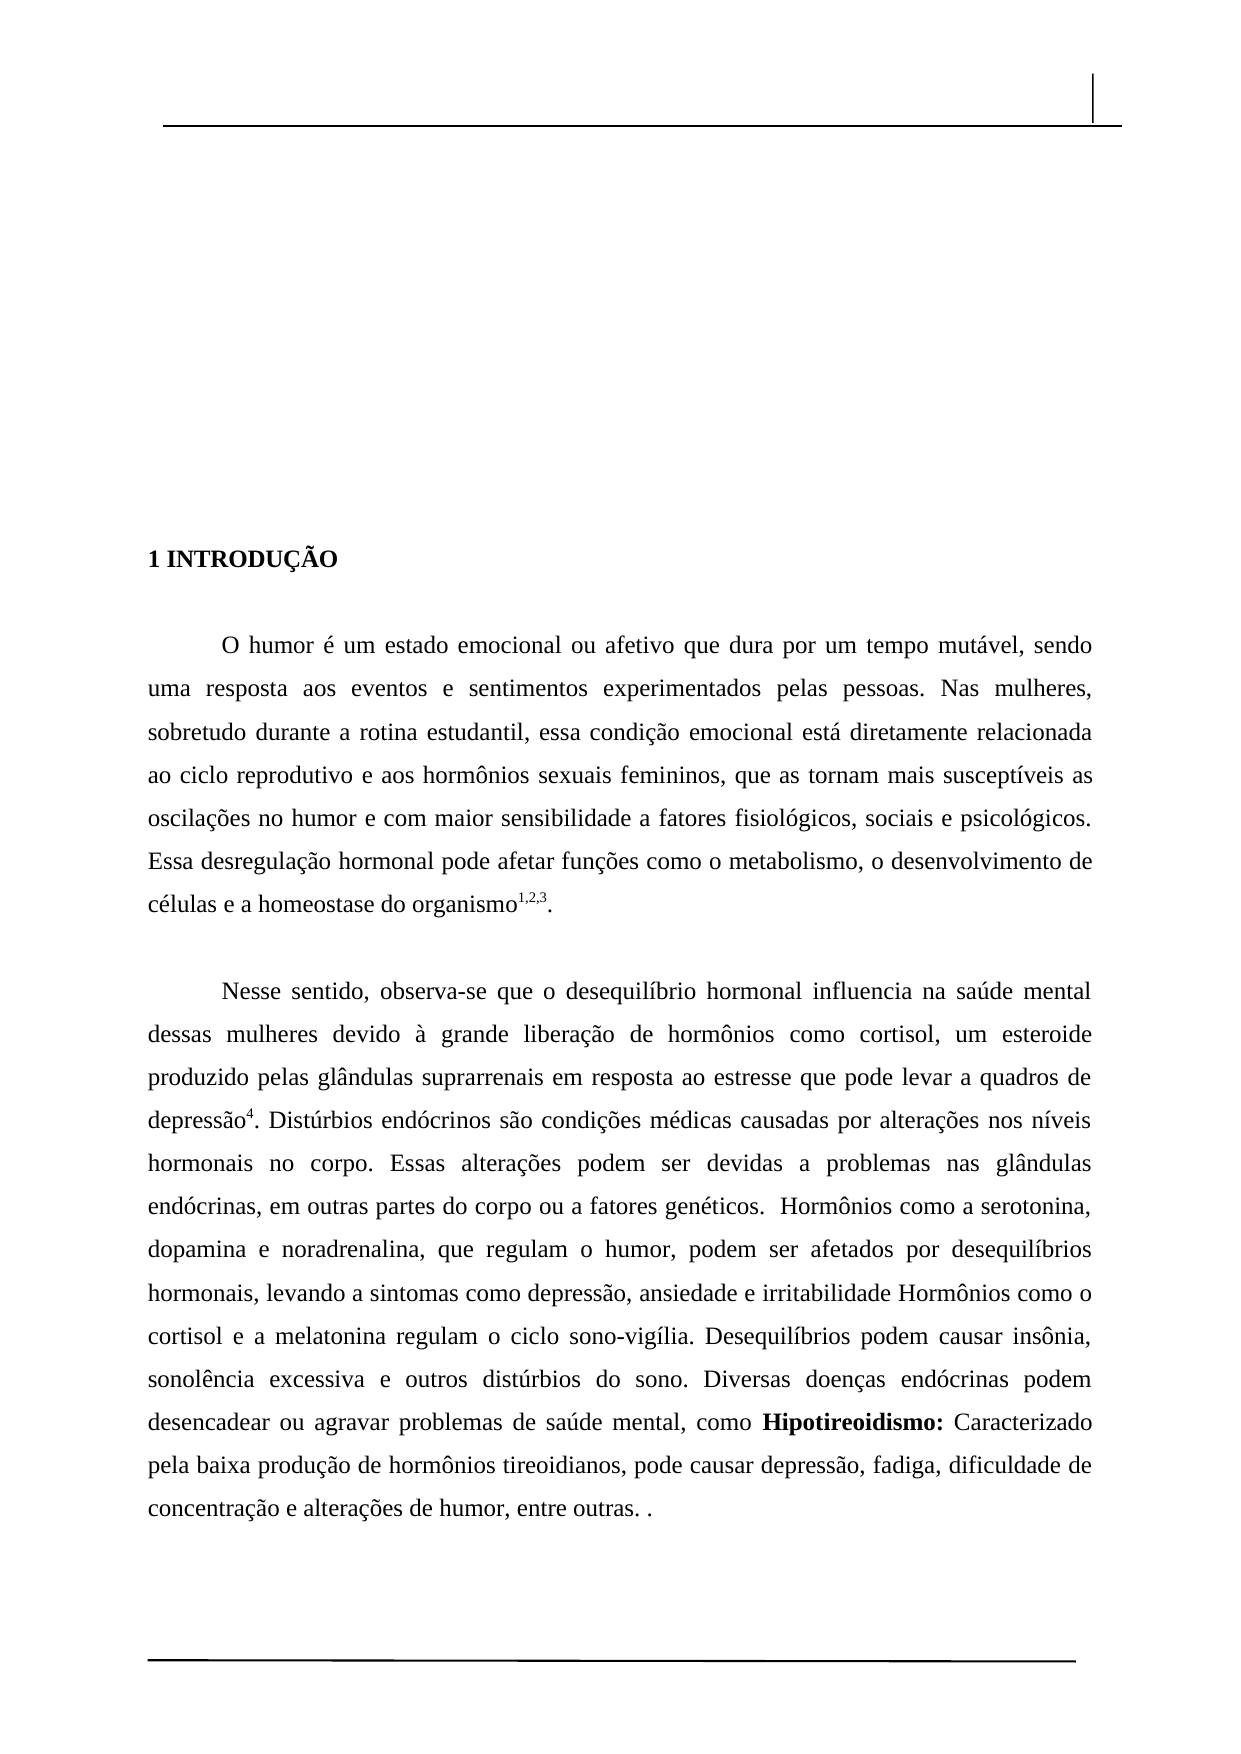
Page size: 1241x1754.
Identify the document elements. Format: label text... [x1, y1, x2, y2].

text O humor é um estado emocional ou afetivo que dura por um tempo mutável, sendo uma resposta aos eventos e sentimentos experimentados pelas pessoas. Nas mulheres, sobretudo durante a rotina estudantil, essa condição emocional está diretamente relacionada ao ciclo reprodutivo e aos hormônios sexuais femininos, que as tornam mais susceptíveis as oscilações no humor e com maior sensibilidade a fatores fisiológicos, sociais e psicológicos. Essa desregulação hormonal pode afetar funções como o metabolismo, o desenvolvimento de células e a homeostase do organismo1,2,3. [148, 630, 1093, 918]
subtitle INTRODUÇÃO [148, 544, 1119, 573]
text Nesse sentido, observa-se que o desequilíbrio hormonal influencia na saúde mental dessas mulheres devido à grande liberação de hormônios como cortisol, um esteroide produzido pelas glândulas suprarrenais em resposta ao estresse que pode levar a quadros de depressão4. Distúrbios endócrinos são condições médicas causadas por alterações nos níveis hormonais no corpo. Essas alterações podem ser devidas a problemas nas glândulas endócrinas, em outras partes do corpo ou a fatores genéticos. Hormônios como a serotonina, dopamina e noradrenalina, que regulam o humor, podem ser afetados por desequilíbrios hormonais, levando a sintomas como depressão, ansiedade e irritabilidade Hormônios como o cortisol e a melatonina regulam o ciclo sono-vigília. Desequilíbrios podem causar insônia, sonolência excessiva e outros distúrbios do sono. Diversas doenças endócrinas podem desencadear ou agravar problemas de saúde mental, como Hipotireoidismo: Caracterizado pela baixa produção de hormônios tireoidianos, pode causar depressão, fadiga, dificuldade de concentração e alterações de humor, entre outras. . [148, 976, 1093, 1522]
